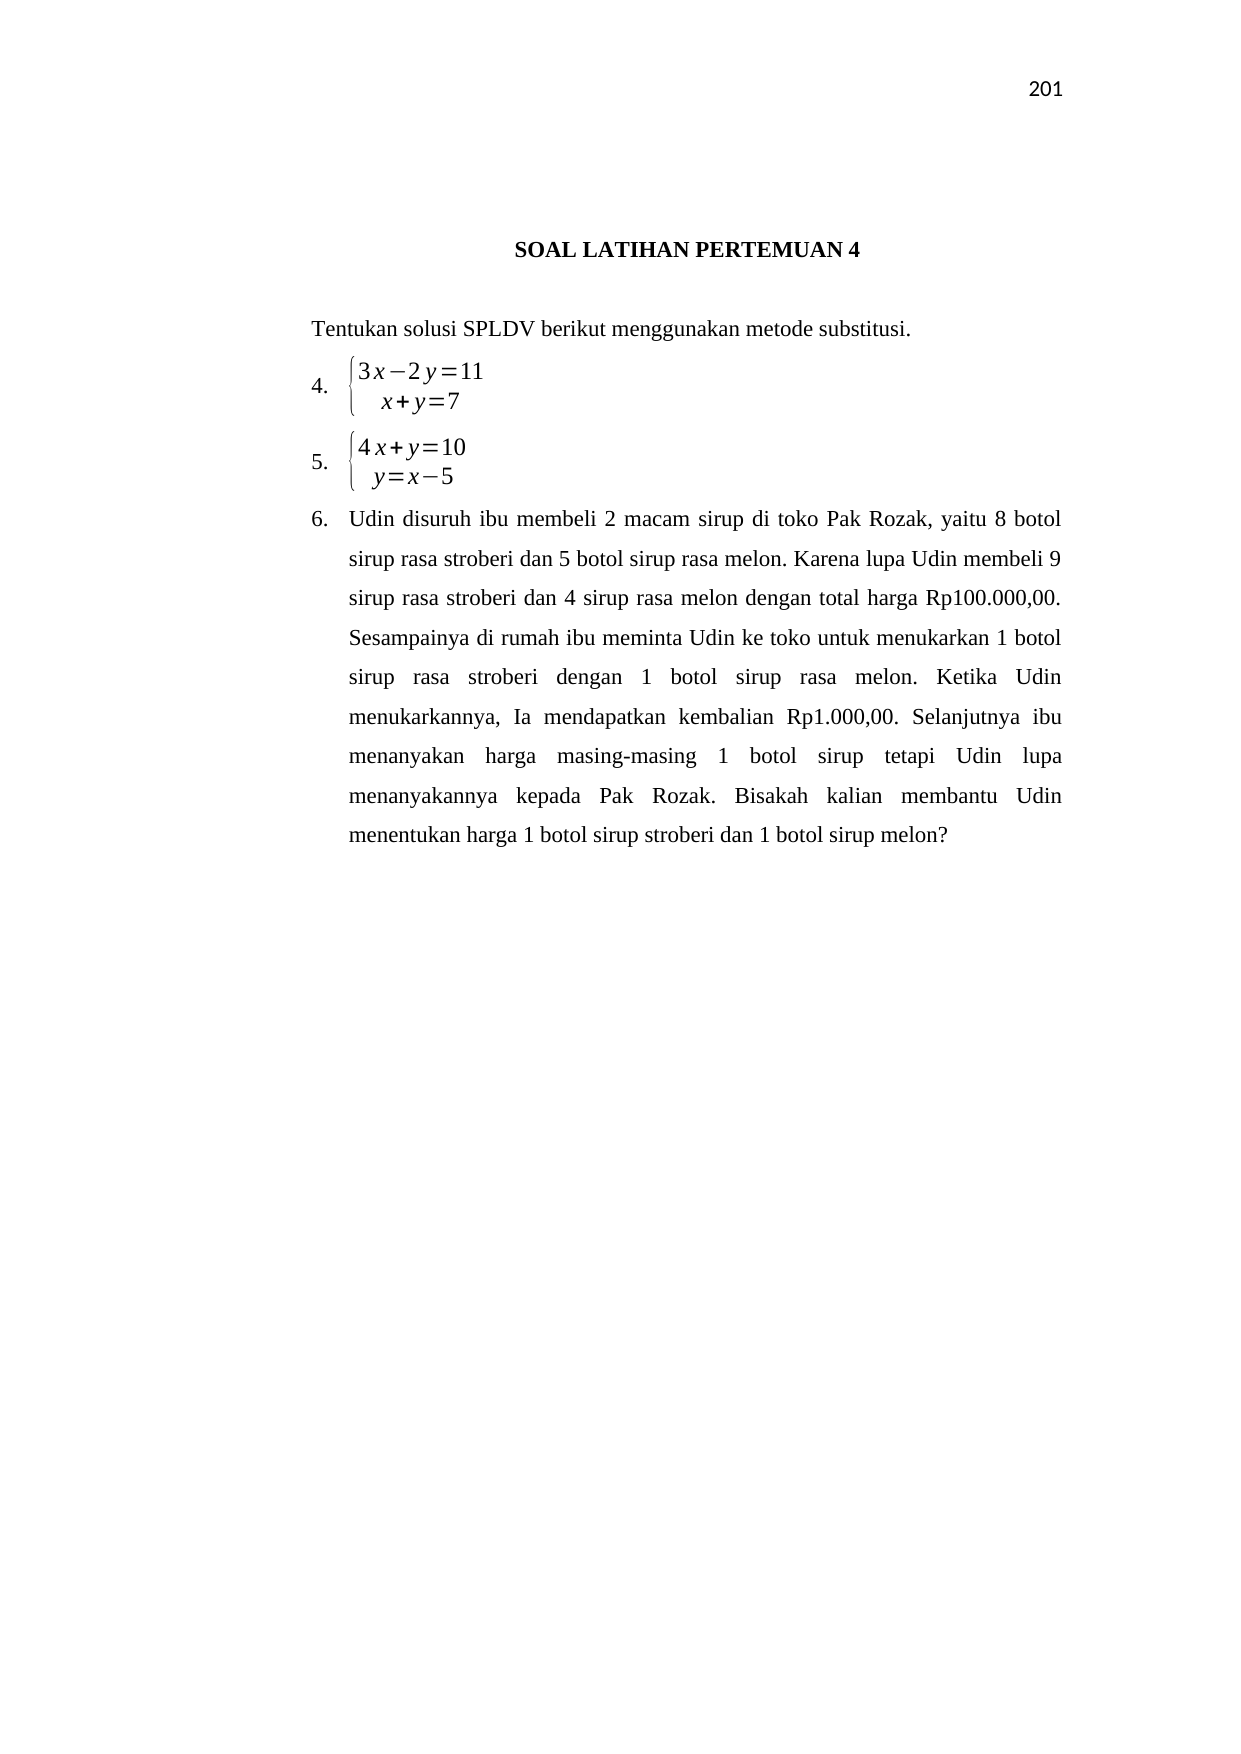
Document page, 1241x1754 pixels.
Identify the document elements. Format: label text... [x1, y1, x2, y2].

list Tentukan solusi SPLDV berikut menggunakan metode substitusi. [311, 315, 1063, 342]
list SOAL LATIHAN PERTEMUAN 4 [311, 236, 1063, 263]
list Udin disuruh ibu membeli 2 macam sirup di toko Pak Rozak, yaitu 8 botol sirup rasa stroberi dan 5 botol sirup rasa melon. Karena lupa Udin membeli 9 sirup rasa stroberi dan 4 sirup rasa melon dengan total harga Rp100.000,00. Sesampainya di rumah ibu meminta Udin ke toko untuk menukarkan 1 botol sirup rasa stroberi dengan 1 botol sirup rasa melon. Ketika Udin menukarkannya, Ia mendapatkan kembalian Rp1.000,00. Selanjutnya ibu menanyakan harga masing-masing 1 botol sirup tetapi Udin lupa menanyakannya kepada Pak Rozak. Bisakah kalian membantu Udin menentukan harga 1 botol sirup stroberi dan 1 botol sirup melon? [311, 505, 1063, 847]
